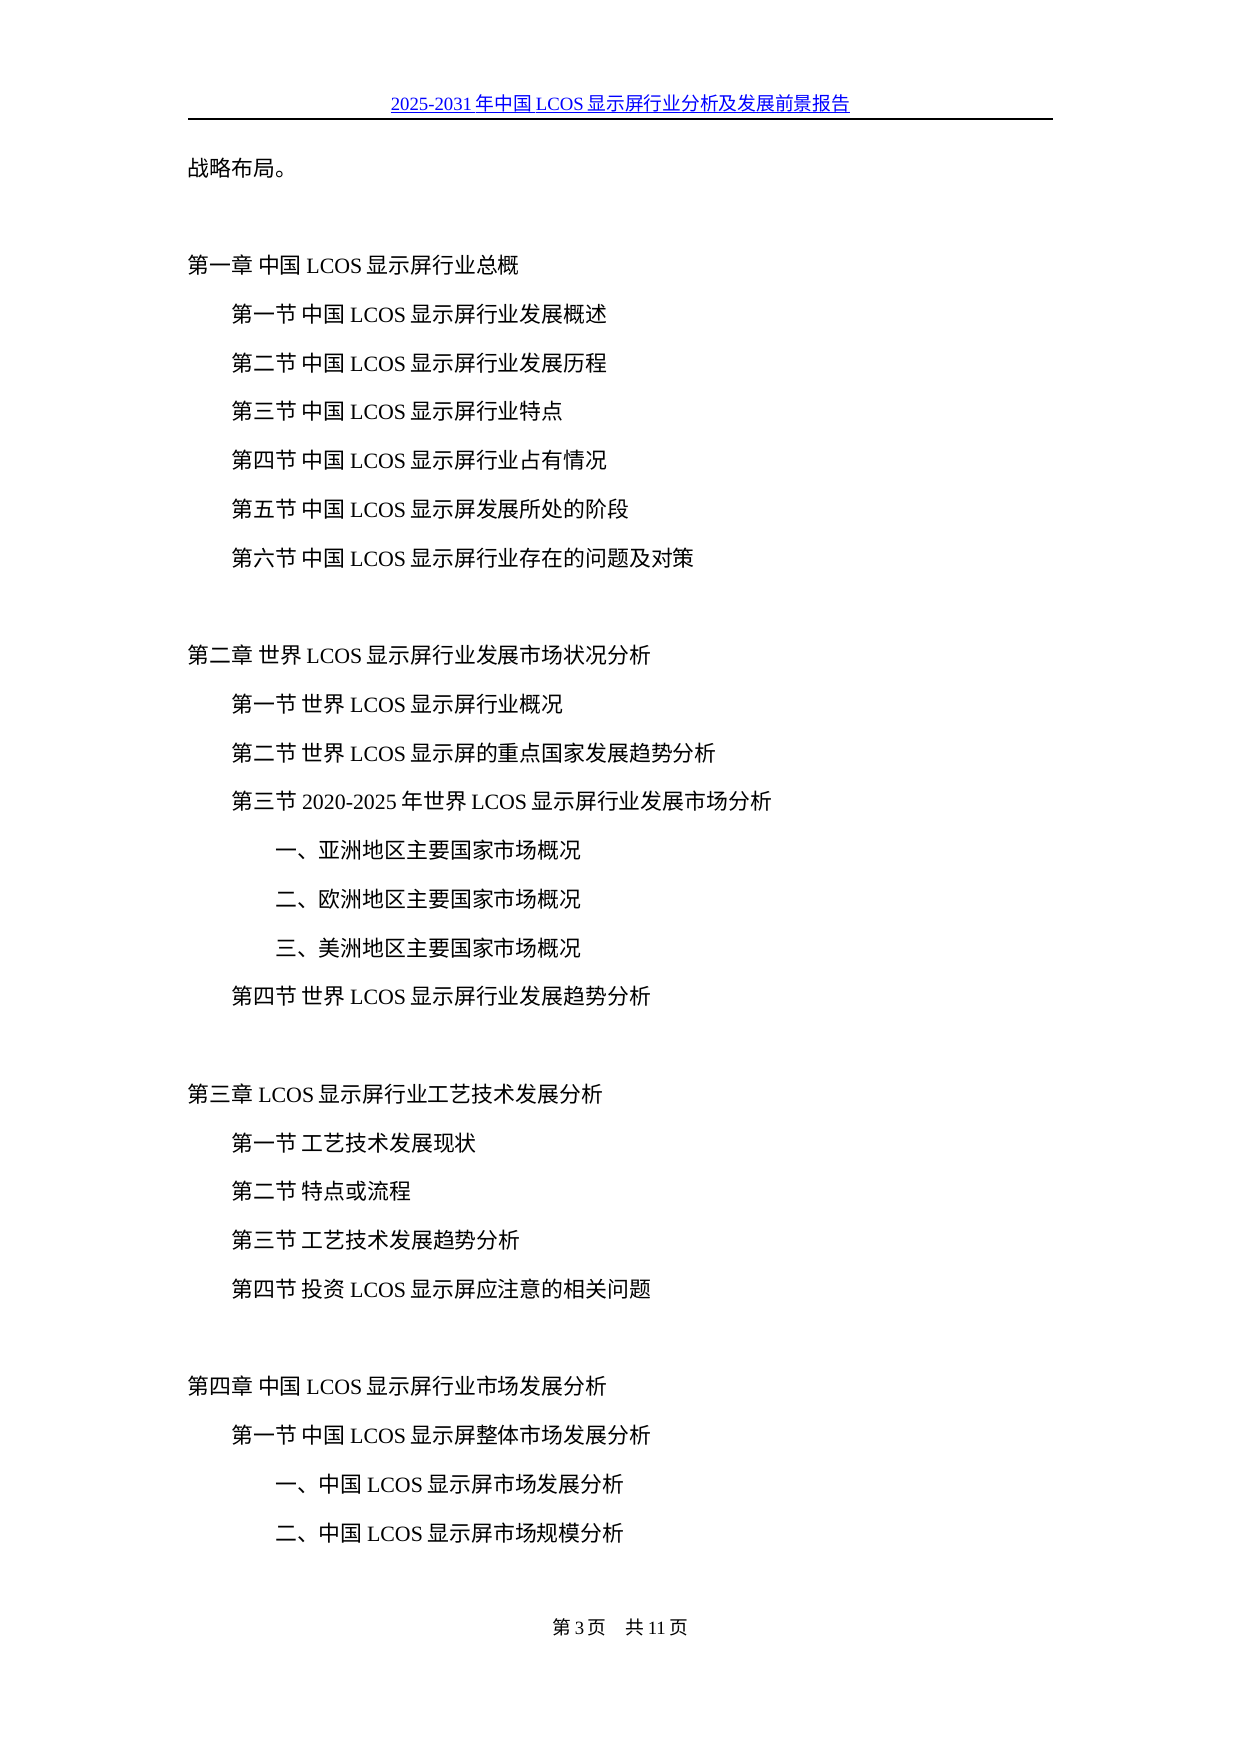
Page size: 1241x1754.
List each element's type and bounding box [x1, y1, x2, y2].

text [187, 150, 1053, 1548]
